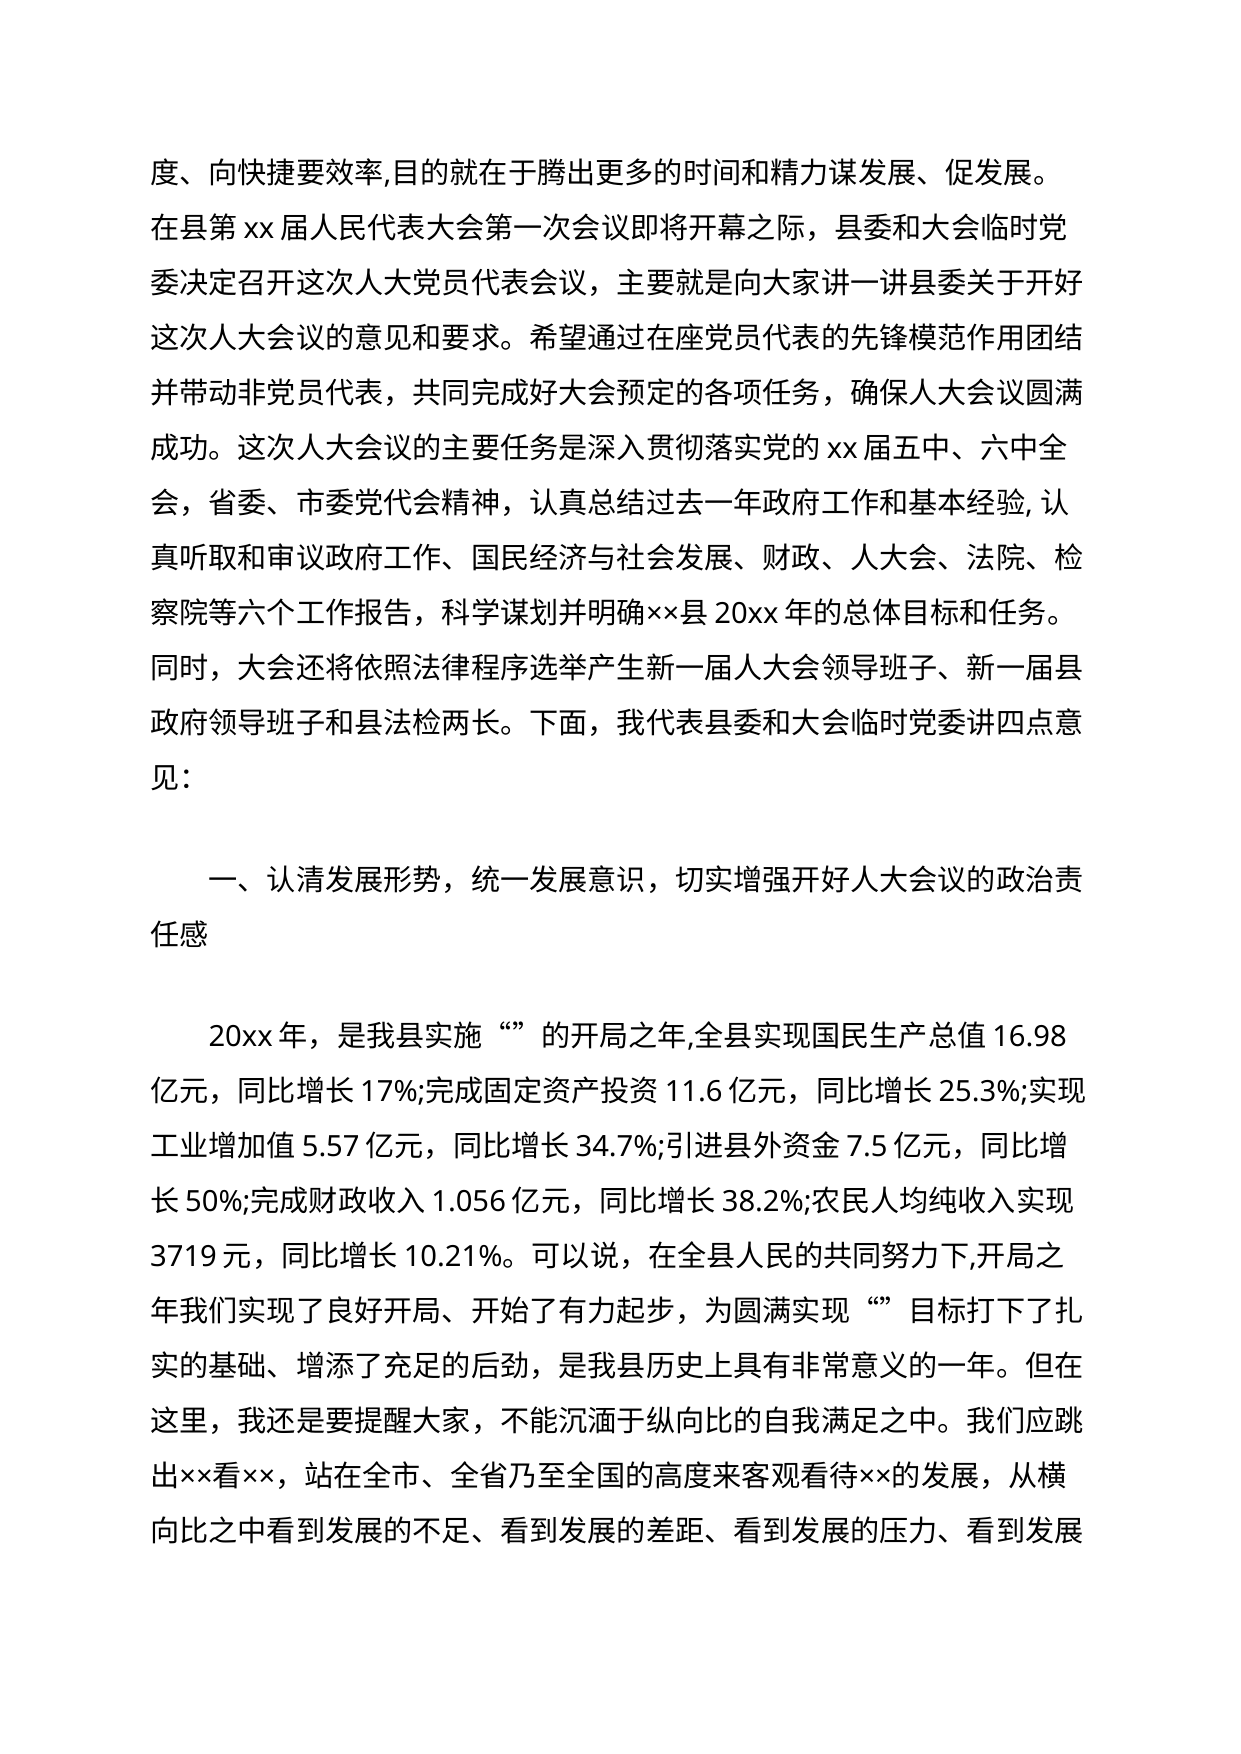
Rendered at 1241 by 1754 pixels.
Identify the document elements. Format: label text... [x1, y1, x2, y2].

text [150, 150, 1090, 797]
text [150, 1013, 1090, 1550]
text 一、认清发展形势，统一发展意识，切实增强开好人大会议的政治责任感 [150, 856, 1090, 953]
